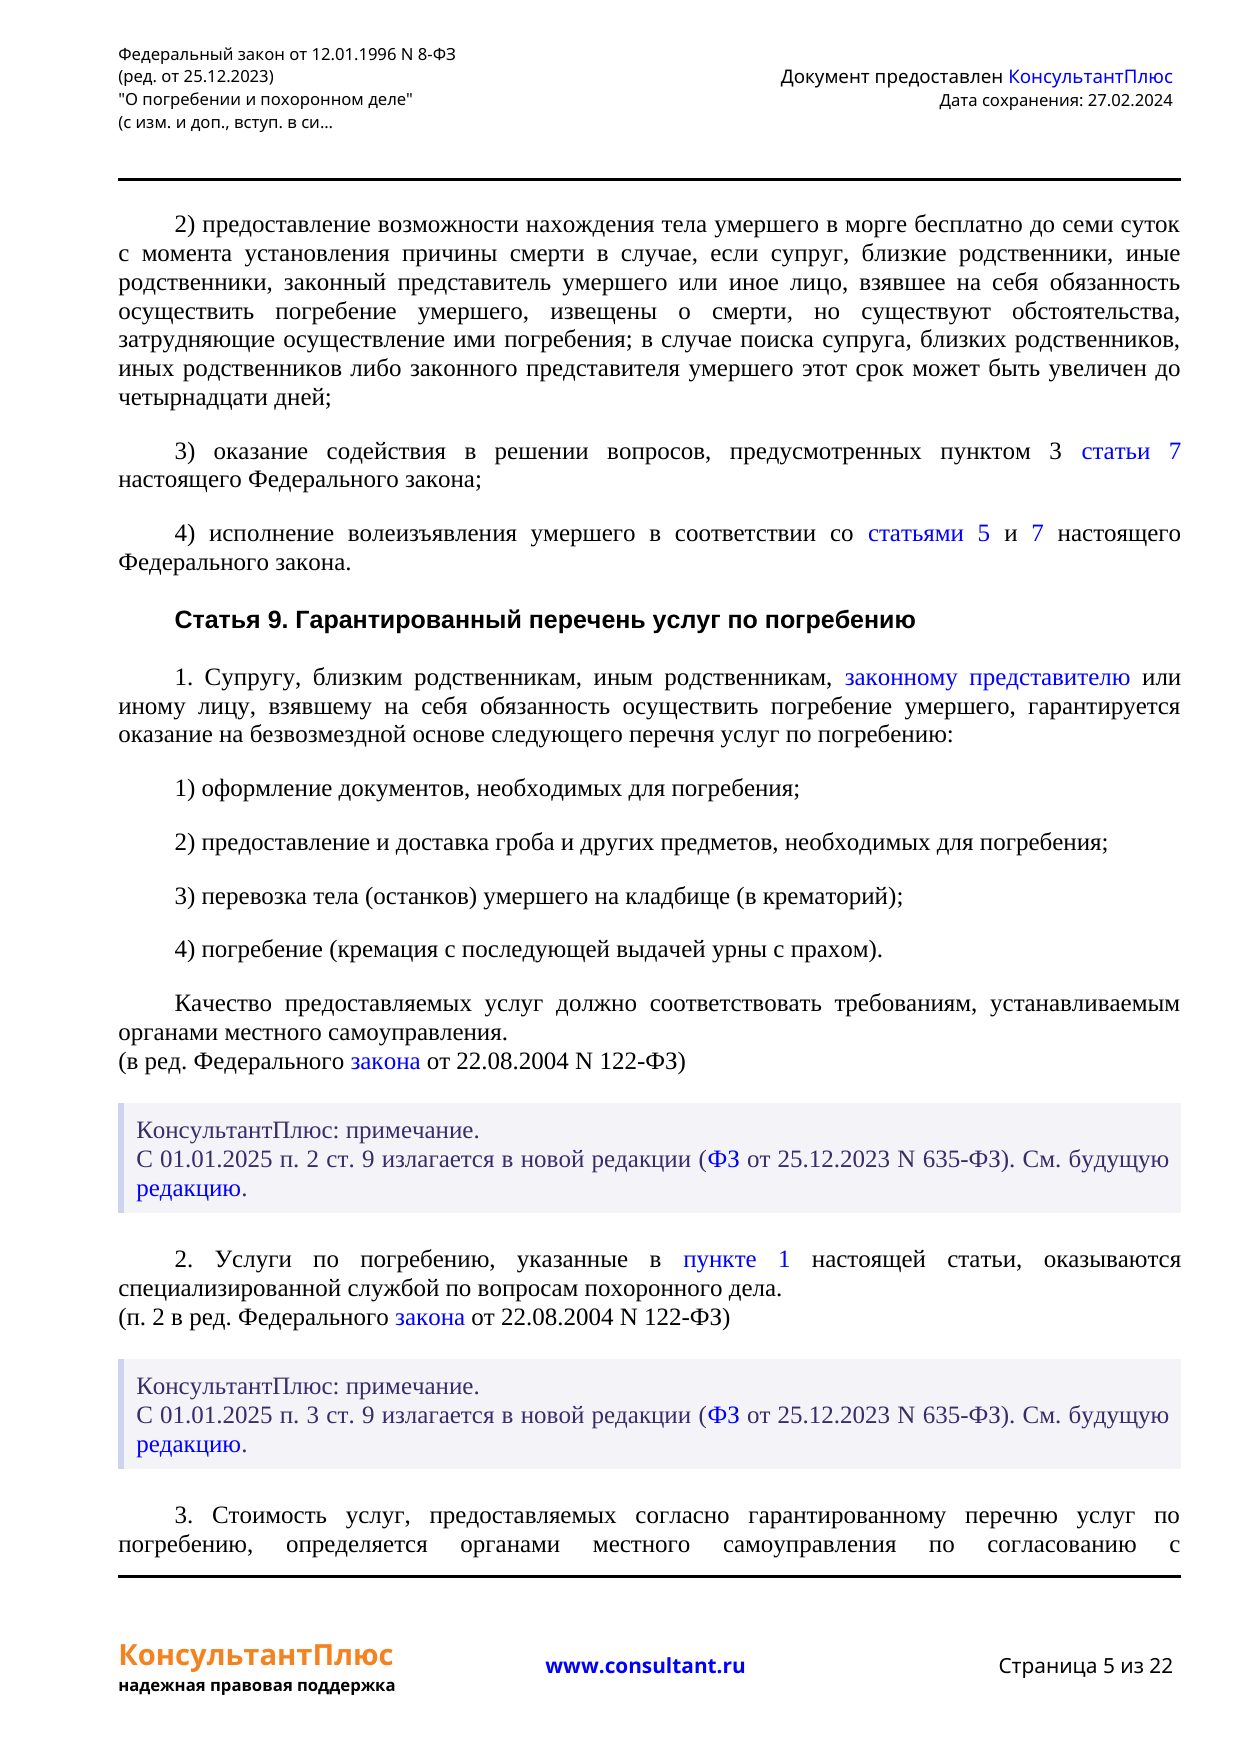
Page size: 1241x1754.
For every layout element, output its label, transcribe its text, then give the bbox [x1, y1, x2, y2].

title Статья 9. Гарантированный перечень услуг по погребению [118, 604, 1181, 633]
text 1. Супругу, близким родственникам, иным родственникам, законному представителю или иному лицу, взявшему на себя обязанность осуществить погребение умершего, гарантируется оказание на безвозмездной основе следующего перечня услуг по погребению: [118, 662, 1181, 748]
table_header [1169, 1103, 1181, 1213]
text (п. 2 в ред. Федерального закона от 22.08.2004 N 122-ФЗ) [118, 1302, 1181, 1331]
text (в ред. Федерального закона от 22.08.2004 N 122-ФЗ) [118, 1046, 1181, 1074]
text Качество предоставляемых услуг должно соответствовать требованиям, устанавливаемым органами местного самоуправления. [118, 988, 1181, 1046]
text 1) оформление документов, необходимых для погребения; [118, 773, 1181, 802]
text 4) исполнение волеизъявления умершего в соответствии со статьями 5 и 7 настоящего Федерального закона. [118, 518, 1181, 576]
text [118, 1500, 1181, 1558]
text 3) оказание содействия в решении вопросов, предусмотренных пунктом 3 статьи 7 настоящего Федерального закона; [118, 436, 1181, 493]
table_header КонсультантПлюс: примечание. С 01.01.2025 п. 3 ст. 9 излагается в новой редакции (ФЗ от 25.12.2023 N 635-ФЗ). См. будущую редакцию. [136, 1359, 1169, 1469]
text 2) предоставление возможности нахождения тела умершего в морге бесплатно до семи суток с момента установления причины смерти в случае, если супруг, близкие родственники, иные родственники, законный представитель умершего или иное лицо, взявшее на себя обязанность осуществить погребение умершего, извещены о смерти, но существуют обстоятельства, затрудняющие осуществление ими погребения; в случае поиска супруга, близких родственников, иных родственников либо законного представителя умершего этот срок может быть увеличен до четырнадцати дней; [118, 209, 1181, 411]
text 2. Услуги по погребению, указанные в пункте 1 настоящей статьи, оказываются специализированной службой по вопросам похоронного дела. [118, 1244, 1181, 1302]
text 3) перевозка тела (останков) умершего на кладбище (в крематорий); [118, 881, 1181, 909]
table_header [124, 1103, 136, 1213]
table_header [1169, 1359, 1181, 1469]
text 2) предоставление и доставка гроба и других предметов, необходимых для погребения; [118, 827, 1181, 856]
table_header [124, 1359, 136, 1469]
table_header [118, 1359, 124, 1469]
text 4) погребение (кремация с последующей выдачей урны с прахом). [118, 934, 1181, 963]
table_header [118, 1103, 124, 1213]
table_header КонсультантПлюс: примечание. С 01.01.2025 п. 2 ст. 9 излагается в новой редакции (ФЗ от 25.12.2023 N 635-ФЗ). См. будущую редакцию. [136, 1103, 1169, 1213]
